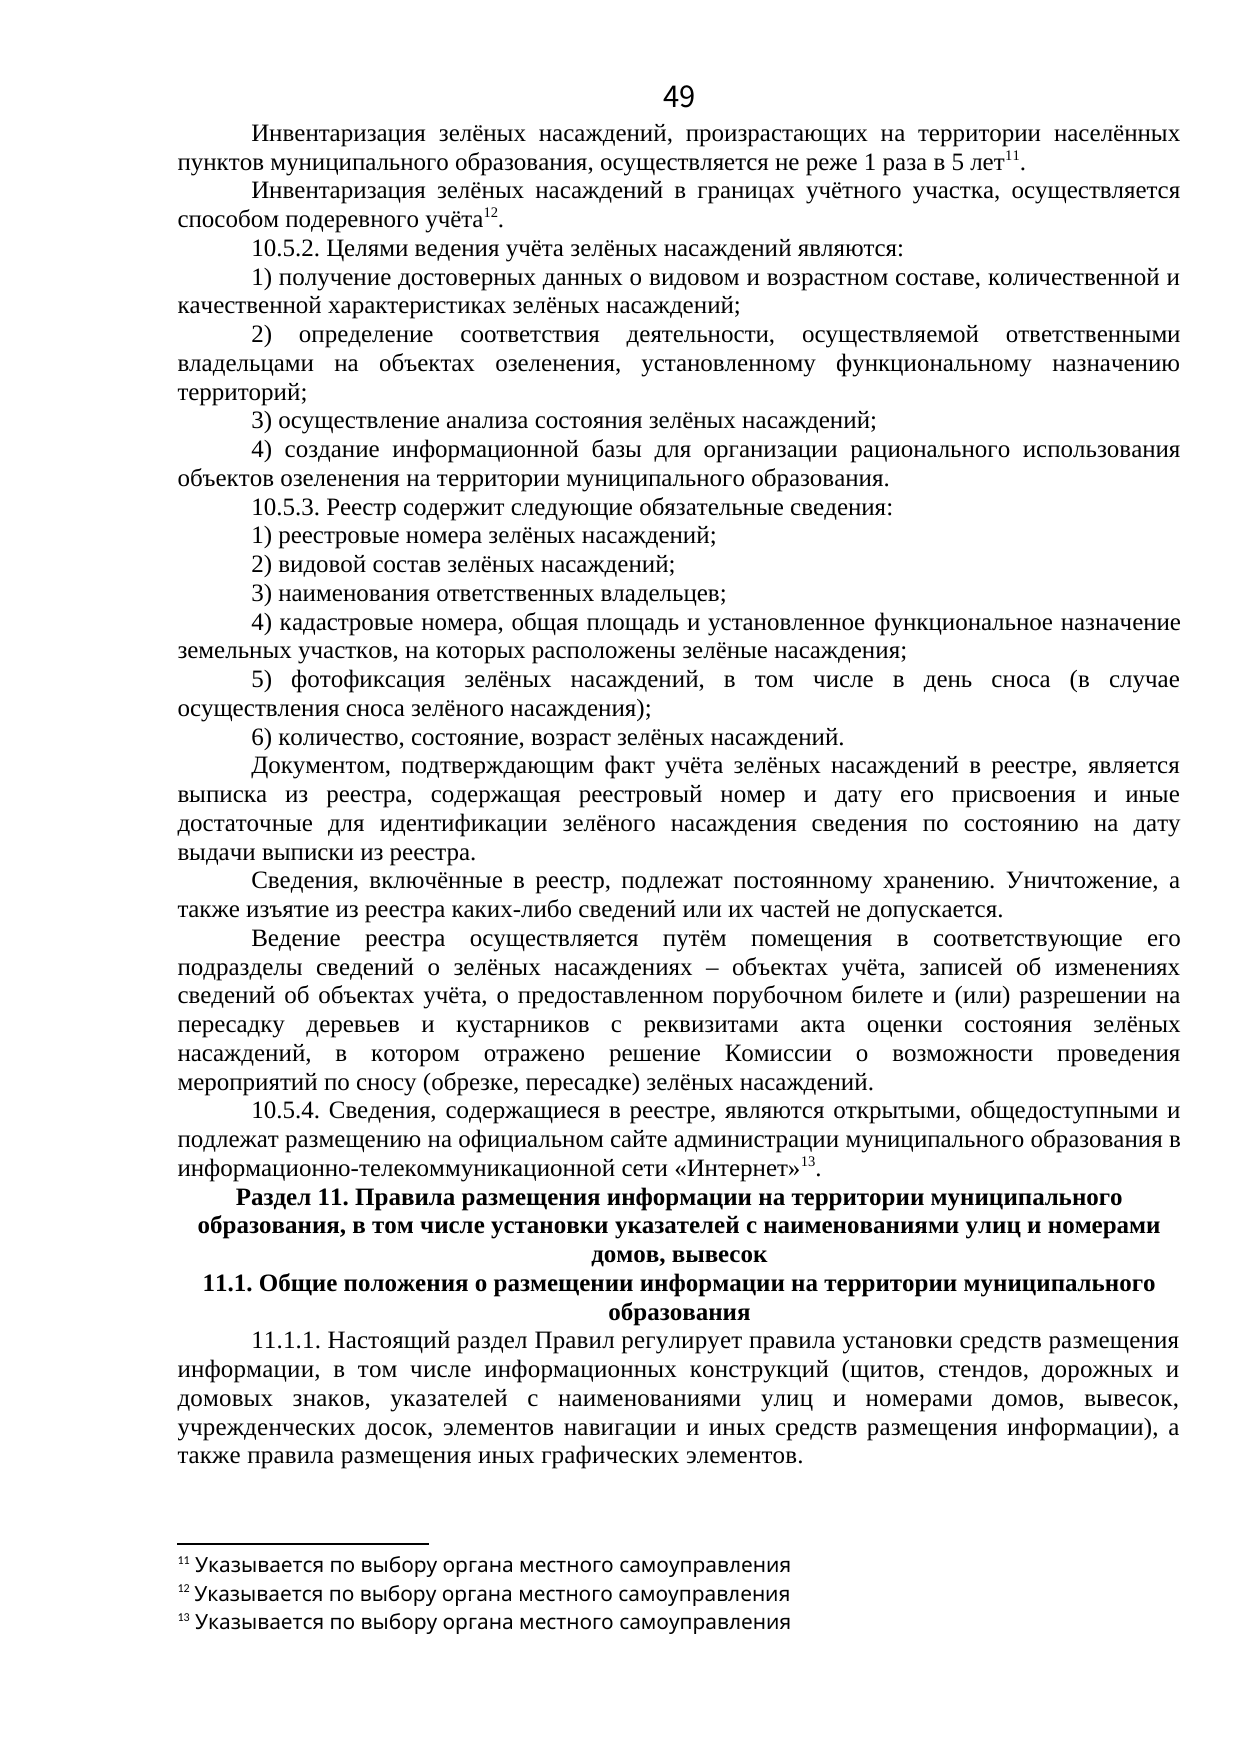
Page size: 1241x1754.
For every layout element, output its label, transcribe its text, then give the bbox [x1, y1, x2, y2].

text Сведения, включённые в реестр, подлежат постоянному хранению. Уничтожение, а также изъятие из реестра каких-либо сведений или их частей не допускается. [177, 866, 1181, 923]
text 11.1.1. Настоящий раздел Правил регулирует правила установки средств размещения информации, в том числе информационных конструкций (щитов, стендов, дорожных и домовых знаков, указателей с наименованиями улиц и номерами домов, вывесок, учрежденческих досок, элементов навигации и иных средств размещения информации), а также правила размещения иных графических элементов. [177, 1326, 1181, 1469]
text 1) получение достоверных данных о видовом и возрастном составе, количественной и качественной характеристиках зелёных насаждений; [177, 262, 1181, 319]
text 10.5.2. Целями ведения учёта зелёных насаждений являются: [177, 233, 1181, 262]
text 6) количество, состояние, возраст зелёных насаждений. [177, 722, 1181, 751]
text 2) определение соответствия деятельности, осуществляемой ответственными владельцами на объектах озеленения, установленному функциональному назначению территорий; [177, 319, 1181, 406]
text 3) наименования ответственных владельцев; [177, 578, 1181, 607]
text 10.5.3. Реестр содержит следующие обязательные сведения: [177, 492, 1181, 521]
text 4) создание информационной базы для организации рационального использования объектов озеленения на территории муниципального образования. [177, 434, 1181, 492]
text 4) кадастровые номера, общая площадь и установленное функциональное назначение земельных участков, на которых расположены зелёные насаждения; [177, 607, 1181, 664]
text 2) видовой состав зелёных насаждений; [177, 549, 1181, 578]
text 10.5.4. Сведения, содержащиеся в реестре, являются открытыми, общедоступными и подлежат размещению на официальном сайте администрации муниципального образования в информационно-телекоммуникационной сети «Интернет». [177, 1096, 1181, 1182]
text 3) осуществление анализа состояния зелёных насаждений; [177, 406, 1181, 434]
text Раздел 11. Правила размещения информации на территории муниципального образования, в том числе установки указателей с наименованиями улиц и номерами домов, вывесок [177, 1182, 591, 1268]
text Инвентаризация зелёных насаждений в границах учётного участка, осуществляется способом подеревного учёта. [177, 176, 1181, 233]
text Документом, подтверждающим факт учёта зелёных насаждений в реестре, является выписка из реестра, содержащая реестровый номер и дату его присвоения и иные достаточные для идентификации зелёного насаждения сведения по состоянию на дату выдачи выписки из реестра. [177, 751, 1181, 866]
text 11.1. Общие положения о размещении информации на территории муниципального образования [750, 1268, 1181, 1326]
text Ведение реестра осуществляется путём помещения в соответствующие его подразделы сведений о зелёных насаждениях – объектах учёта, записей об изменениях сведений об объектах учёта, о предоставленном порубочном билете и (или) разрешении на пересадку деревьев и кустарников с реквизитами акта оценки состояния зелёных насаждений, в котором отражено решение Комиссии о возможности проведения мероприятий по сносу (обрезке, пересадке) зелёных насаждений. [177, 923, 1181, 1096]
text 11.1. Общие положения о размещении информации на территории муниципального образования [177, 1268, 608, 1326]
text 5) фотофиксация зелёных насаждений, в том числе в день сноса (в случае осуществления сноса зелёного насаждения); [177, 664, 1181, 722]
text Инвентаризация зелёных насаждений, произрастающих на территории населённых пунктов муниципального образования, осуществляется не реже 1 раза в 5 лет. [177, 118, 1181, 176]
text 1) реестровые номера зелёных насаждений; [177, 521, 1181, 549]
text Раздел 11. Правила размещения информации на территории муниципального образования, в том числе установки указателей с наименованиями улиц и номерами домов, вывесок [767, 1182, 1181, 1268]
